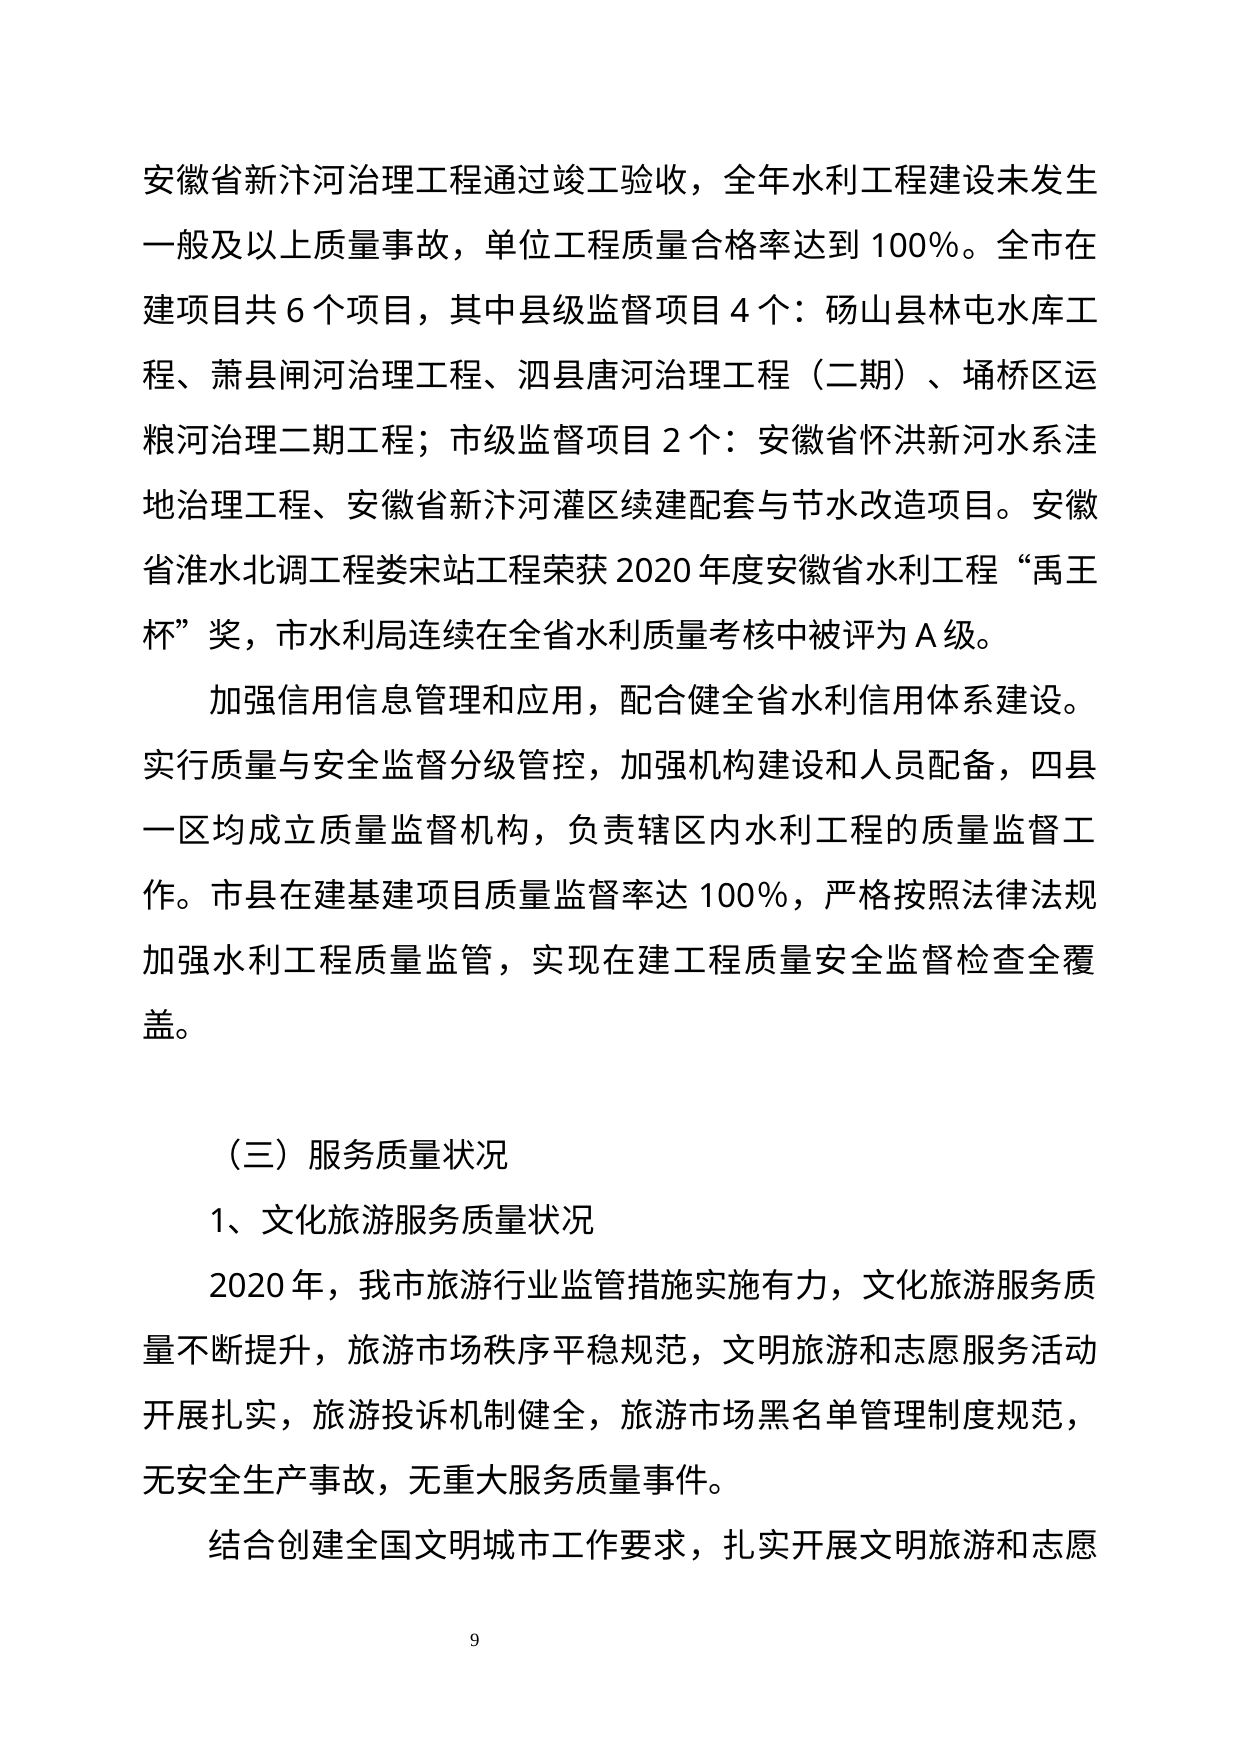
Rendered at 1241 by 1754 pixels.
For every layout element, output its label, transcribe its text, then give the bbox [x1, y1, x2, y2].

list 2020年，我市旅游行业监管措施实施有力，文化旅游服务质量不断提升，旅游市场秩序平稳规范，文明旅游和志愿服务活动开展扎实，旅游投诉机制健全，旅游市场黑名单管理制度规范，无安全生产事故，无重大服务质量事件。 [142, 1251, 1098, 1511]
text 加强信用信息管理和应用，配合健全省水利信用体系建设。实行质量与安全监督分级管控，加强机构建设和人员配备，四县一区均成立质量监督机构，负责辖区内水利工程的质量监督工作。市县在建基建项目质量监督率达100％，严格按照法律法规加强水利工程质量监管，实现在建工程质量安全监督检查全覆盖。 [142, 666, 1098, 1056]
list （三）服务质量状况 [142, 1121, 1098, 1186]
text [142, 146, 1098, 666]
text 1、文化旅游服务质量状况 [142, 1186, 1098, 1251]
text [142, 1511, 1098, 1576]
